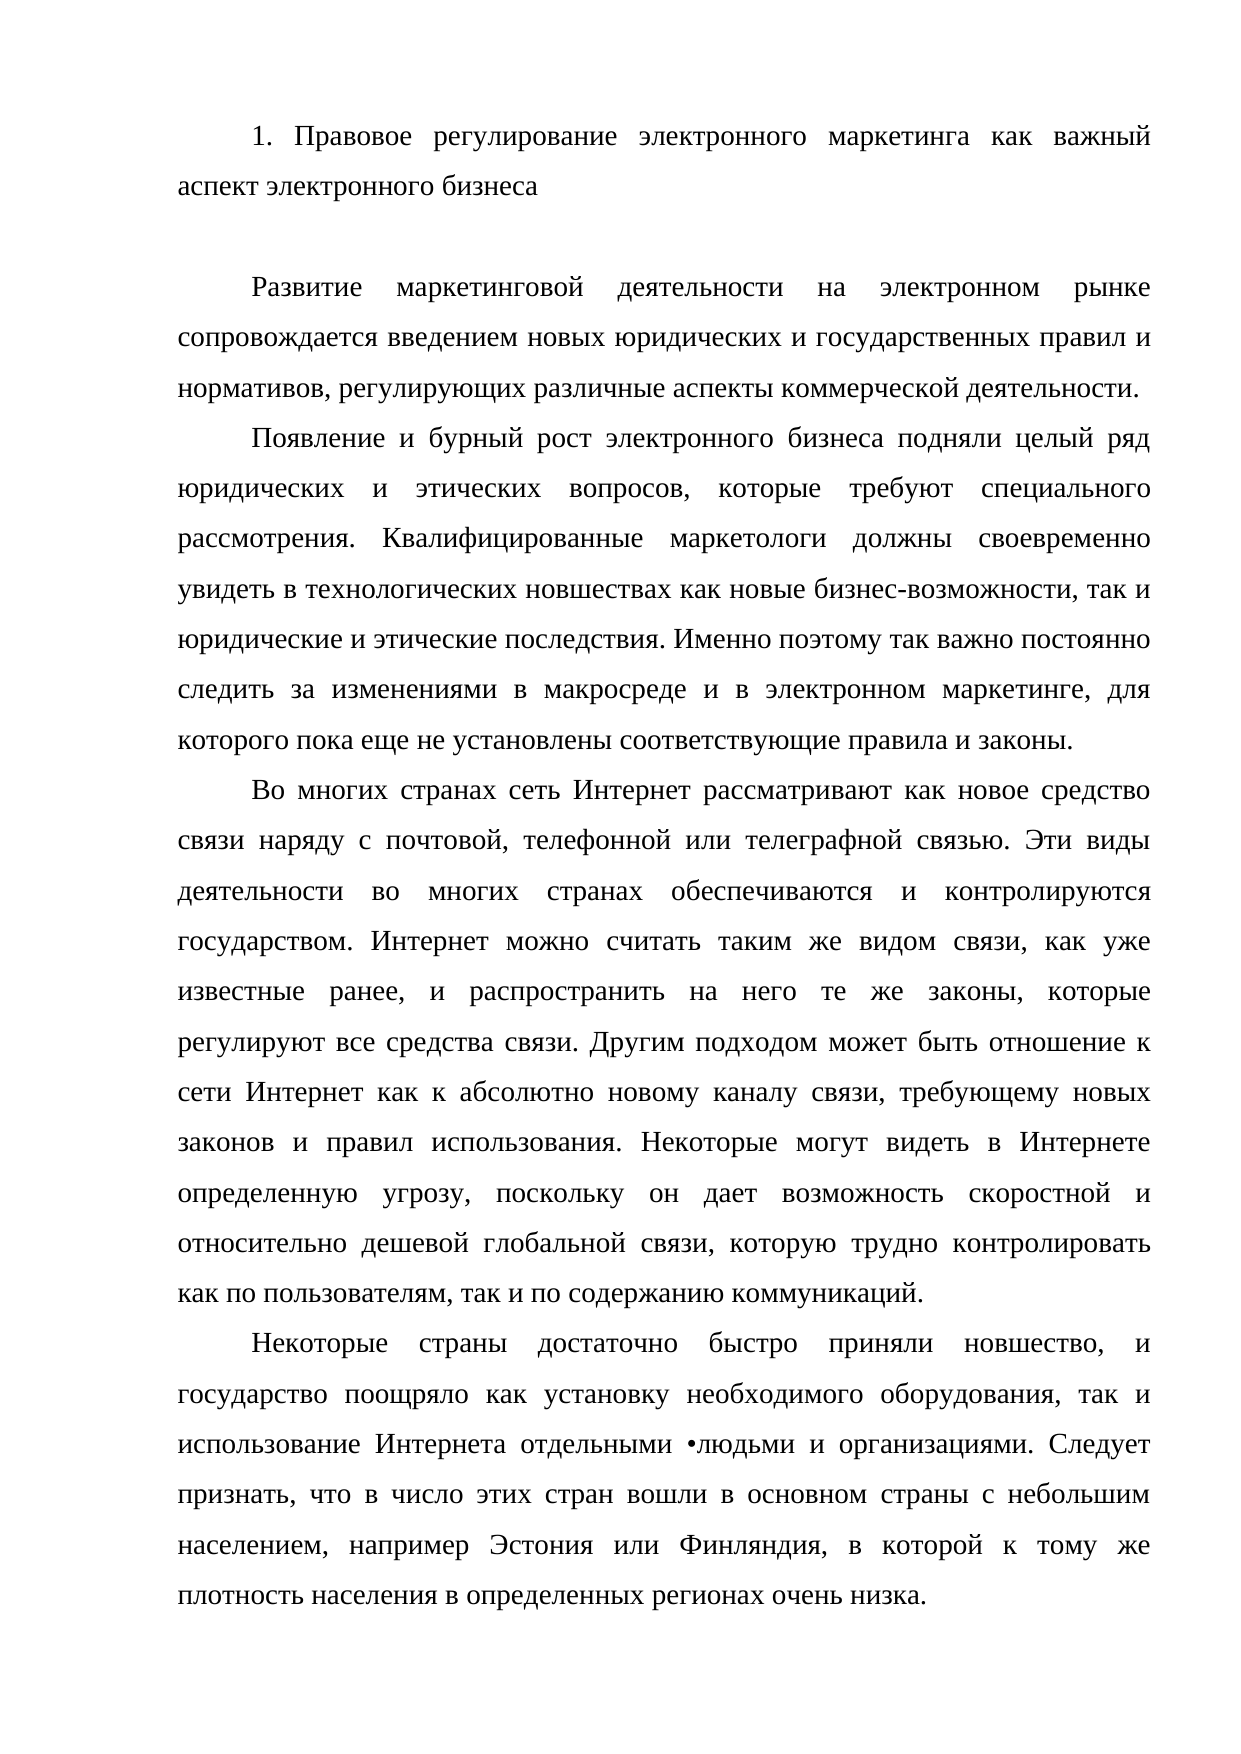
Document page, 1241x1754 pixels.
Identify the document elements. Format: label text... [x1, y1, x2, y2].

text Появление и бурный рост электронного бизнеса подняли целый ряд юридических и этических вопросов, которые требуют специального рассмотрения. Квалифицированные маркетологи должны своевременно увидеть в технологических новшествах как новые бизнес-возможности, так и юридические и этические последствия. Именно поэтому так важно постоянно следить за изменениями в макросреде и в электронном маркетинге, для которого пока еще не установлены соответствующие правила и законы. [177, 420, 1152, 755]
text Во многих странах сеть Интернет рассматривают как новое средство связи наряду с почтовой, телефонной или телеграфной связью. Эти виды деятельности во многих странах обеспечиваются и контролируются государством. Интернет можно считать таким же видом связи, как уже известные ранее, и распространить на него те же законы, которые регулируют все средства связи. Другим подходом может быть отношение к сети Интернет как к абсолютно новому каналу связи, требующему новых законов и правил использования. Некоторые могут видеть в Интернете определенную угрозу, поскольку он дает возможность скоростной и относительно дешевой глобальной связи, которую трудно контролировать как по пользователям, так и по содержанию коммуникаций. [177, 772, 1152, 1309]
text Некоторые страны достаточно быстро приняли новшество, и государство поощряло как установку необходимого оборудования, так и использование Интернета отдельными •людьми и организациями. Следует признать, что в число этих стран вошли в основном страны с небольшим населением, например Эстония или Финляндия, в которой к тому же плотность населения в определенных регионах очень низка. [177, 1326, 1152, 1611]
text 1. Правовое регулирование электронного маркетинга как важный аспект электронного бизнеса [177, 118, 1152, 202]
text Развитие маркетинговой деятельности на электронном рынке сопровождается введением новых юридических и государственных правил и нормативов, регулирующих различные аспекты коммерческой деятельности. [177, 269, 1152, 403]
